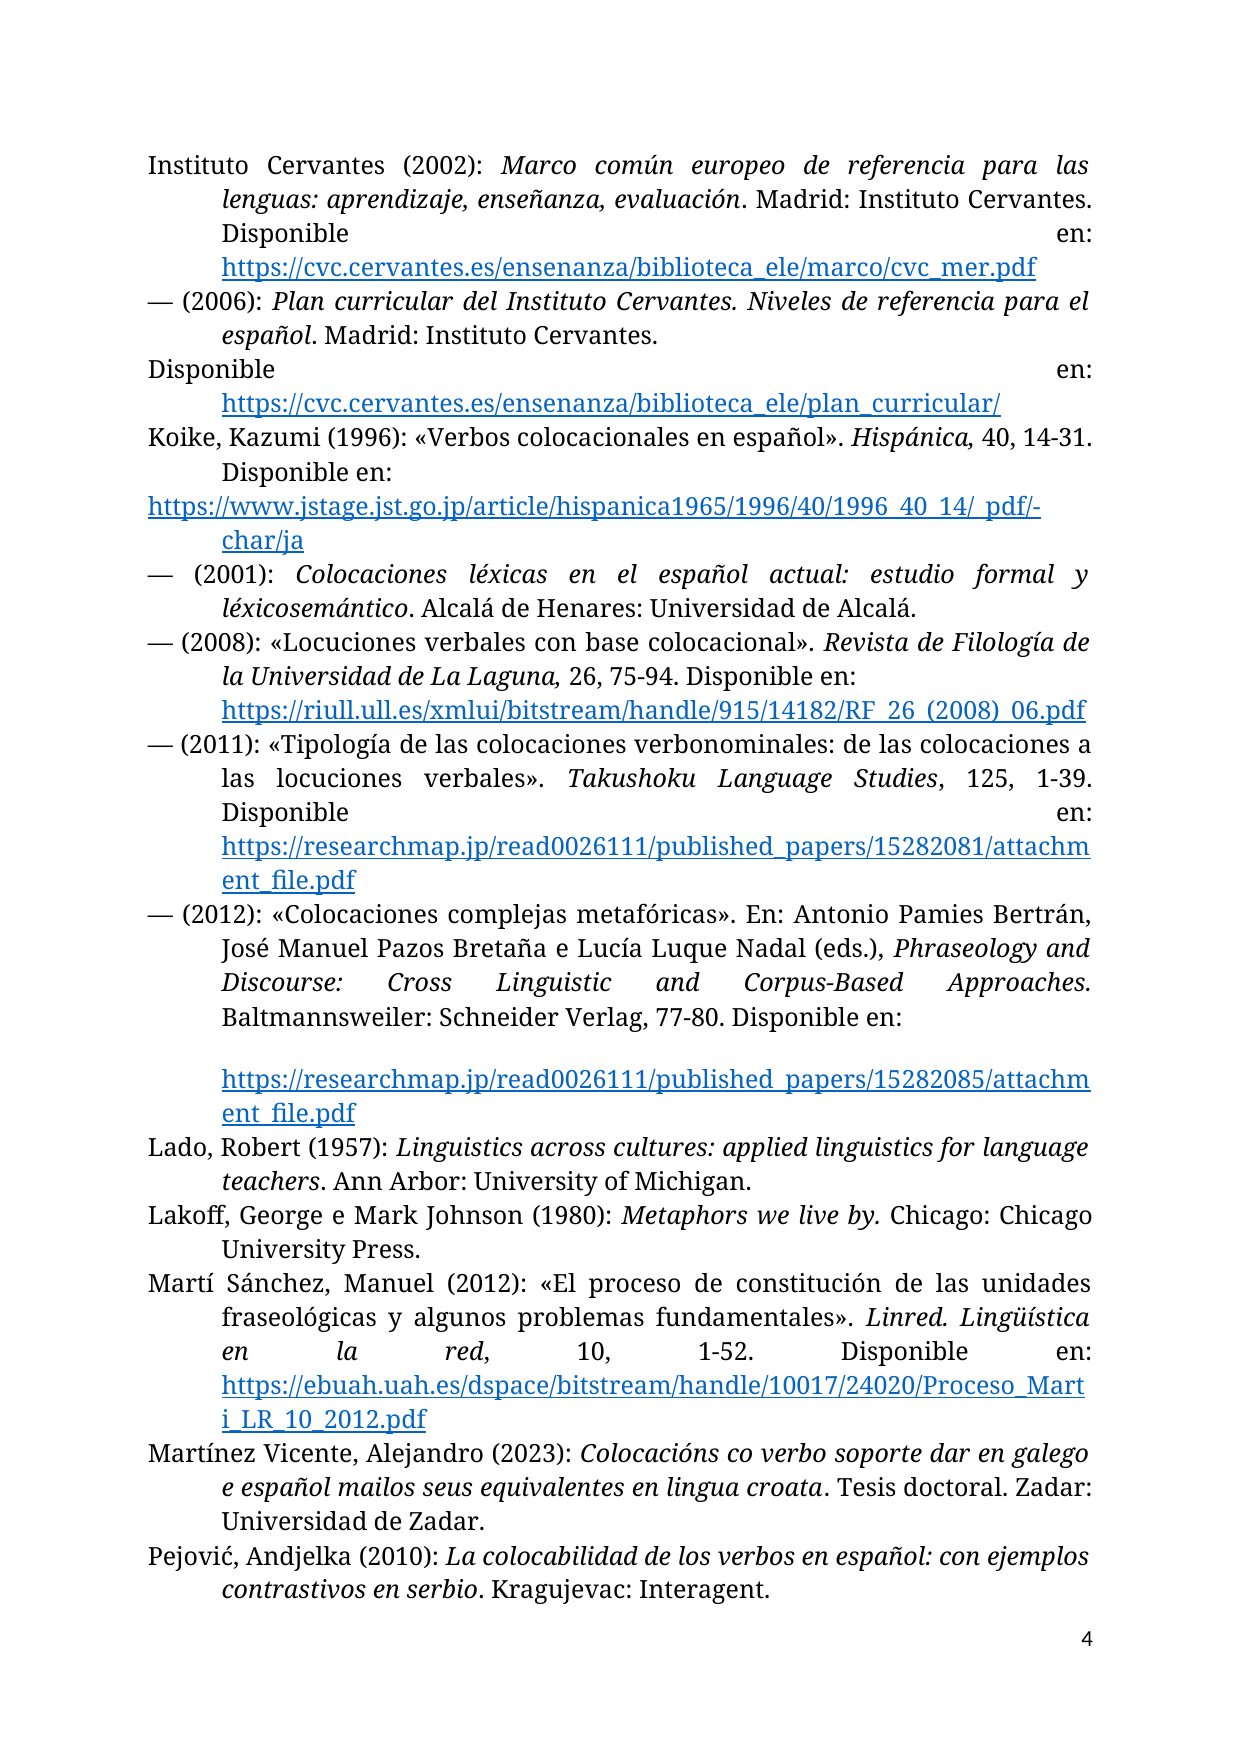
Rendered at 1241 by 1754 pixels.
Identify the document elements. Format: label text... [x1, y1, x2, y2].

text Martí Sánchez, Manuel (2012): «El proceso de constitución de las unidades fraseológicas y algunos problemas fundamentales». Linred. Lingüística en la red, 10, 1-52. Disponible en: https://ebuah.uah.es/dspace/bitstream/handle/10017/24020/Proceso_Marti_LR_10_2012.pdf [148, 1266, 1093, 1436]
text — (2012): «Colocaciones complejas metafóricas». En: Antonio Pamies Bertrán, José Manuel Pazos Bretaña e Lucía Luque Nadal (eds.), Phraseology and Discourse: Cross Linguistic and Corpus-Based Approaches. Baltmannsweiler: Schneider Verlag, 77-80. Disponible en: [148, 897, 1093, 1033]
text Lado, Robert (1957): Linguistics across cultures: applied linguistics for language teachers. Ann Arbor: University of Michigan. [148, 1129, 1093, 1197]
text Koike, Kazumi (1996): «Verbos colocacionales en español». Hispánica, 40, 14-31. Disponible en: [148, 420, 1093, 488]
text Instituto Cervantes (2002): Marco común europeo de referencia para las lenguas: aprendizaje, enseñanza, evaluación. Madrid: Instituto Cervantes. Disponible en: https://cvc.cervantes.es/ensenanza/biblioteca_ele/marco/cvc_mer.pdf [148, 148, 1093, 284]
text Lakoff, George e Mark Johnson (1980): Metaphors we live by. Chicago: Chicago University Press. [148, 1197, 1093, 1266]
text https://www.jstage.jst.go.jp/article/hispanica1965/1996/40/1996_40_14/_pdf/-char/ja [148, 488, 1093, 556]
text https://researchmap.jp/read0026111/published_papers/15282085/attachment_file.pdf [148, 1033, 1093, 1129]
text Pejović, Andjelka (2010): La colocabilidad de los verbos en español: con ejemplos contrastivos en serbio. Kragujevac: Interagent. [148, 1538, 1093, 1606]
text — (2011): «Tipología de las colocaciones verbonominales: de las colocaciones a las locuciones verbales». Takushoku Language Studies, 125, 1-39. Disponible en: https://researchmap.jp/read0026111/published_papers/15282081/attachment_file.pdf [148, 727, 1093, 897]
text — (2008): «Locuciones verbales con base colocacional». Revista de Filología de la Universidad de La Laguna, 26, 75-94. Disponible en: [148, 624, 1093, 693]
text Martínez Vicente, Alejandro (2023): Colocacións co verbo soporte dar en galego e español mailos seus equivalentes en lingua croata. Tesis doctoral. Zadar: Universidad de Zadar. [148, 1436, 1093, 1538]
text — (2006): Plan curricular del Instituto Cervantes. Niveles de referencia para el español. Madrid: Instituto Cervantes. [148, 284, 1093, 352]
text https://riull.ull.es/xmlui/bitstream/handle/915/14182/RF_26_(2008)_06.pdf [148, 693, 1093, 727]
text — (2001): Colocaciones léxicas en el español actual: estudio formal y léxicosemántico. Alcalá de Henares: Universidad de Alcalá. [148, 556, 1093, 624]
text Disponible en: https://cvc.cervantes.es/ensenanza/biblioteca_ele/plan_curricular/ [148, 352, 1093, 420]
